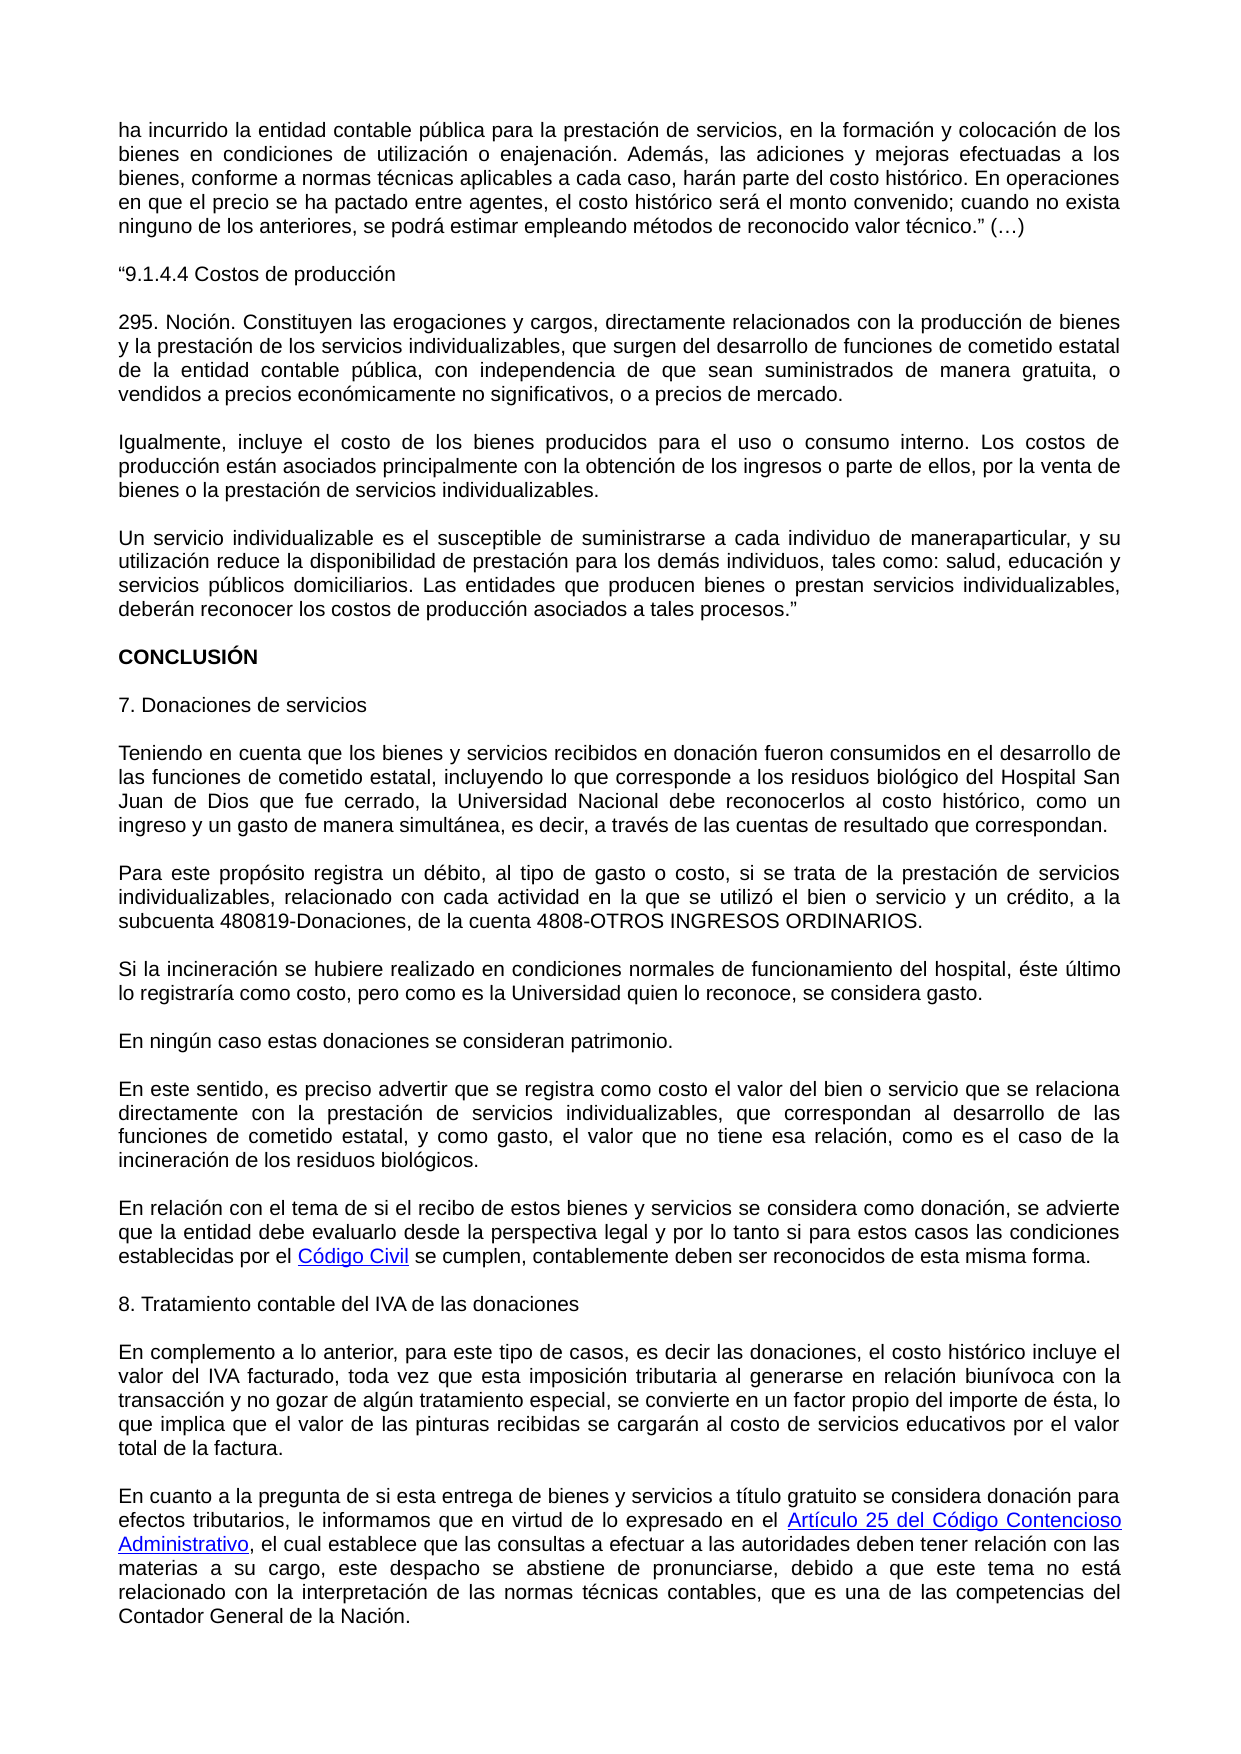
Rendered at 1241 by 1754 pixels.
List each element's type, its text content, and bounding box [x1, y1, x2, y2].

text Para este propósito registra un débito, al tipo de gasto o costo, si se trata de la prestación de servicios individualizables, relacionado con cada actividad en la que se utilizó el bien o servicio y un crédito, a la subcuenta 480819-Donaciones, de la cuenta 4808-OTROS INGRESOS ORDINARIOS. [118, 861, 1122, 933]
text En cuanto a la pregunta de si esta entrega de bienes y servicios a título gratuito se considera donación para efectos tributarios, le informamos que en virtud de lo expresado en el Artículo 25 del Código Contencioso Administrativo, el cual establece que las consultas a efectuar a las autoridades deben tener relación con las materias a su cargo, este despacho se abstiene de pronunciarse, debido a que este tema no está relacionado con la interpretación de las normas técnicas contables, que es una de las competencias del Contador General de la Nación. [118, 1484, 1122, 1627]
text CONCLUSIÓN [118, 645, 1122, 669]
text Si la incineración se hubiere realizado en condiciones normales de funcionamiento del hospital, éste último lo registraría como costo, pero como es la Universidad quien lo reconoce, se considera gasto. [118, 957, 1122, 1004]
text Un servicio individualizable es el susceptible de suministrarse a cada individuo de maneraparticular, y su utilización reduce la disponibilidad de prestación para los demás individuos, tales como: salud, educación y servicios públicos domiciliarios. Las entidades que producen bienes o prestan servicios individualizables, deberán reconocer los costos de producción asociados a tales procesos.” [118, 525, 1122, 621]
text En complemento a lo anterior, para este tipo de casos, es decir las donaciones, el costo histórico incluye el valor del IVA facturado, toda vez que esta imposición tributaria al generarse en relación biunívoca con la transacción y no gozar de algún tratamiento especial, se convierte en un factor propio del importe de ésta, lo que implica que el valor de las pinturas recibidas se cargarán al costo de servicios educativos por el valor total de la factura. [118, 1340, 1122, 1460]
text En este sentido, es preciso advertir que se registra como costo el valor del bien o servicio que se relaciona directamente con la prestación de servicios individualizables, que correspondan al desarrollo de las funciones de cometido estatal, y como gasto, el valor que no tiene esa relación, como es el caso de la incineración de los residuos biológicos. [118, 1076, 1122, 1172]
text 7. Donaciones de servicios [118, 693, 1122, 717]
text 8. Tratamiento contable del IVA de las donaciones [118, 1292, 1122, 1316]
text En relación con el tema de si el recibo de estos bienes y servicios se considera como donación, se advierte que la entidad debe evaluarlo desde la perspectiva legal y por lo tanto si para estos casos las condiciones establecidas por el Código Civil se cumplen, contablemente deben ser reconocidos de esta misma forma. [118, 1196, 1122, 1268]
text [118, 118, 1122, 238]
text Teniendo en cuenta que los bienes y servicios recibidos en donación fueron consumidos en el desarrollo de las funciones de cometido estatal, incluyendo lo que corresponde a los residuos biológico del Hospital San Juan de Dios que fue cerrado, la Universidad Nacional debe reconocerlos al costo histórico, como un ingreso y un gasto de manera simultánea, es decir, a través de las cuentas de resultado que correspondan. [118, 741, 1122, 837]
text “9.1.4.4 Costos de producción [118, 262, 1122, 286]
text Igualmente, incluye el costo de los bienes producidos para el uso o consumo interno. Los costos de producción están asociados principalmente con la obtención de los ingresos o parte de ellos, por la venta de bienes o la prestación de servicios individualizables. [118, 429, 1122, 501]
text 295. Noción. Constituyen las erogaciones y cargos, directamente relacionados con la producción de bienes y la prestación de los servicios individualizables, que surgen del desarrollo de funciones de cometido estatal de la entidad contable pública, con independencia de que sean suministrados de manera gratuita, o vendidos a precios económicamente no significativos, o a precios de mercado. [118, 310, 1122, 406]
text En ningún caso estas donaciones se consideran patrimonio. [118, 1028, 1122, 1052]
